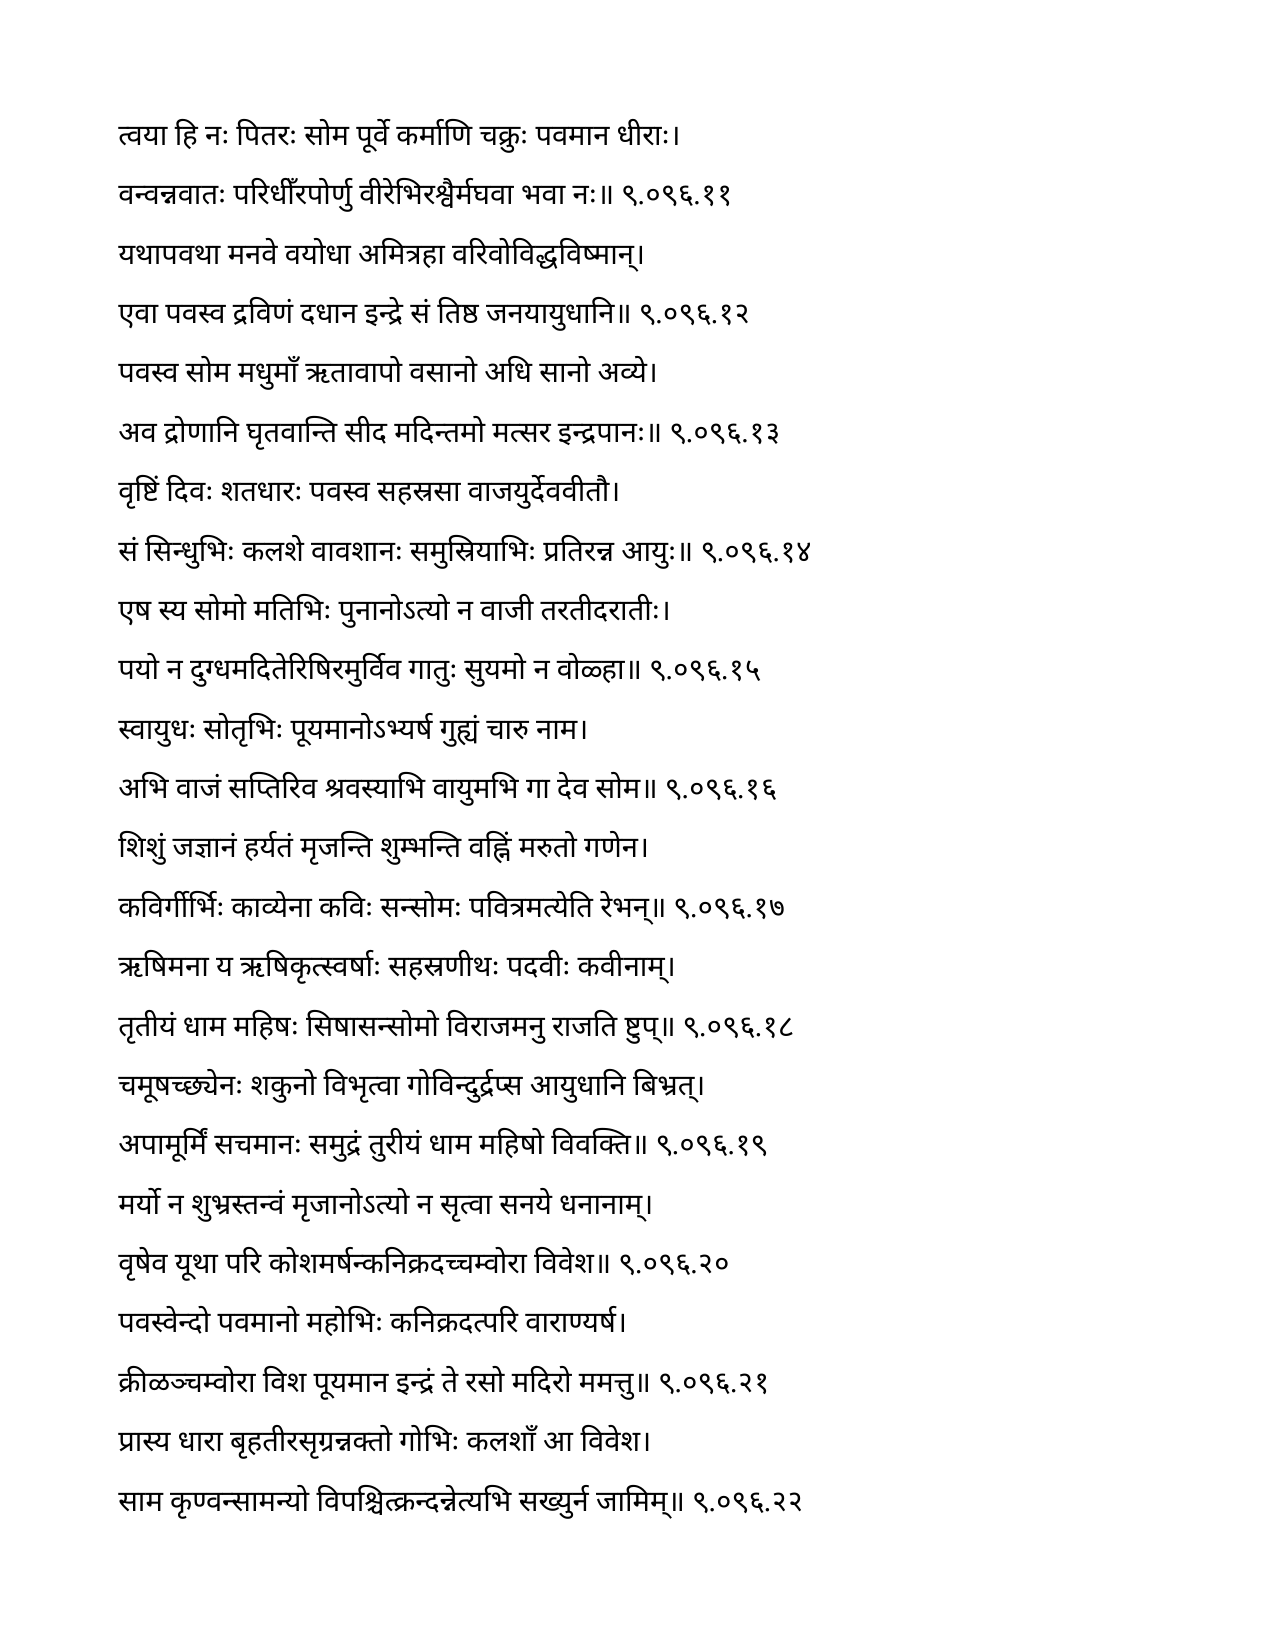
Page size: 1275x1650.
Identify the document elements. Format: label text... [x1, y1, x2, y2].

text तृतीयं धाम महिषः सिषासन्सोमो विराजमनु राजति ष्टुप्॥ ९.०९६.१८ [118, 1009, 1157, 1042]
text एष स्य सोमो मतिभिः पुनानोऽत्यो न वाजी तरतीदरातीः। [118, 593, 1157, 627]
text शिशुं जज्ञानं हर्यतं मृजन्ति शुम्भन्ति वह्निं मरुतो गणेन। [118, 831, 344, 864]
text त्वया हि नः पितरः सोम पूर्वे कर्माणि चक्रुः पवमान धीराः। [118, 118, 1157, 152]
text पवस्व सोम मधुमाँ ऋतावापो वसानो अधि सानो अव्ये। [118, 356, 1157, 389]
text यथापवथा मनवे वयोधा अमित्रहा वरिवोविद्धविष्मान्। [118, 237, 1157, 270]
text ऋषिमना य ऋषिकृत्स्वर्षाः सहस्रणीथः पदवीः कवीनाम्। [118, 949, 1157, 983]
text कविर्गीर्भिः काव्येना कविः सन्सोमः पवित्रमत्येति रेभन्॥ ९.०९६.१७ [118, 890, 1157, 923]
text शिशुं जज्ञानं हर्यतं मृजन्ति शुम्भन्ति वह्निं मरुतो गणेन। [311, 831, 433, 864]
text मर्यो न शुभ्रस्तन्वं मृजानोऽत्यो न सृत्वा सनये धनानाम्। [118, 1187, 1157, 1220]
text अभि वाजं सप्तिरिव श्रवस्याभि वायुमभि गा देव सोम॥ ९.०९६.१६ [118, 771, 1157, 805]
text साम कृण्वन्सामन्यो विपश्चित्क्रन्दन्नेत्यभि सख्युर्न जामिम्॥ ९.०९६.२२ [118, 1484, 1157, 1517]
text सं सिन्धुभिः कलशे वावशानः समुस्रियाभिः प्रतिरन्न आयुः॥ ९.०९६.१४ [118, 534, 1157, 567]
text पवस्वेन्दो पवमानो महोभिः कनिक्रदत्परि वाराण्यर्ष। [118, 1306, 1157, 1339]
text प्रास्य धारा बृहतीरसृग्रन्नक्तो गोभिः कलशाँ आ विवेश। [118, 1424, 1157, 1458]
text वृष्टिं दिवः शतधारः पवस्व सहस्रसा वाजयुर्देववीतौ। [118, 474, 1157, 508]
text शिशुं जज्ञानं हर्यतं मृजन्ति शुम्भन्ति वह्निं मरुतो गणेन। [397, 831, 1157, 864]
text वन्वन्नवातः परिधीँरपोर्णु वीरेभिरश्वैर्मघवा भवा नः॥ ९.०९६.११ [118, 177, 1157, 211]
text वृषेव यूथा परि कोशमर्षन्कनिक्रदच्चम्वोरा विवेश॥ ९.०९६.२० [118, 1246, 1157, 1280]
text एवा पवस्व द्रविणं दधान इन्द्रे सं तिष्ठ जनयायुधानि॥ ९.०९६.१२ [118, 296, 1157, 330]
text अव द्रोणानि घृतवान्ति सीद मदिन्तमो मत्सर इन्द्रपानः॥ ९.०९६.१३ [118, 415, 1157, 448]
text पयो न दुग्धमदितेरिषिरमुर्विव गातुः सुयमो न वोळ्हा॥ ९.०९६.१५ [118, 652, 1157, 686]
text क्रीळञ्चम्वोरा विश पूयमान इन्द्रं ते रसो मदिरो ममत्तु॥ ९.०९६.२१ [118, 1365, 1157, 1398]
text चमूषच्छ्येनः शकुनो विभृत्वा गोविन्दुर्द्रप्स आयुधानि बिभ्रत्। [118, 1068, 1157, 1102]
text स्वायुधः सोतृभिः पूयमानोऽभ्यर्ष गुह्यं चारु नाम। [118, 712, 1157, 745]
text अपामूर्मिं सचमानः समुद्रं तुरीयं धाम महिषो विवक्ति॥ ९.०९६.१९ [118, 1127, 1157, 1161]
